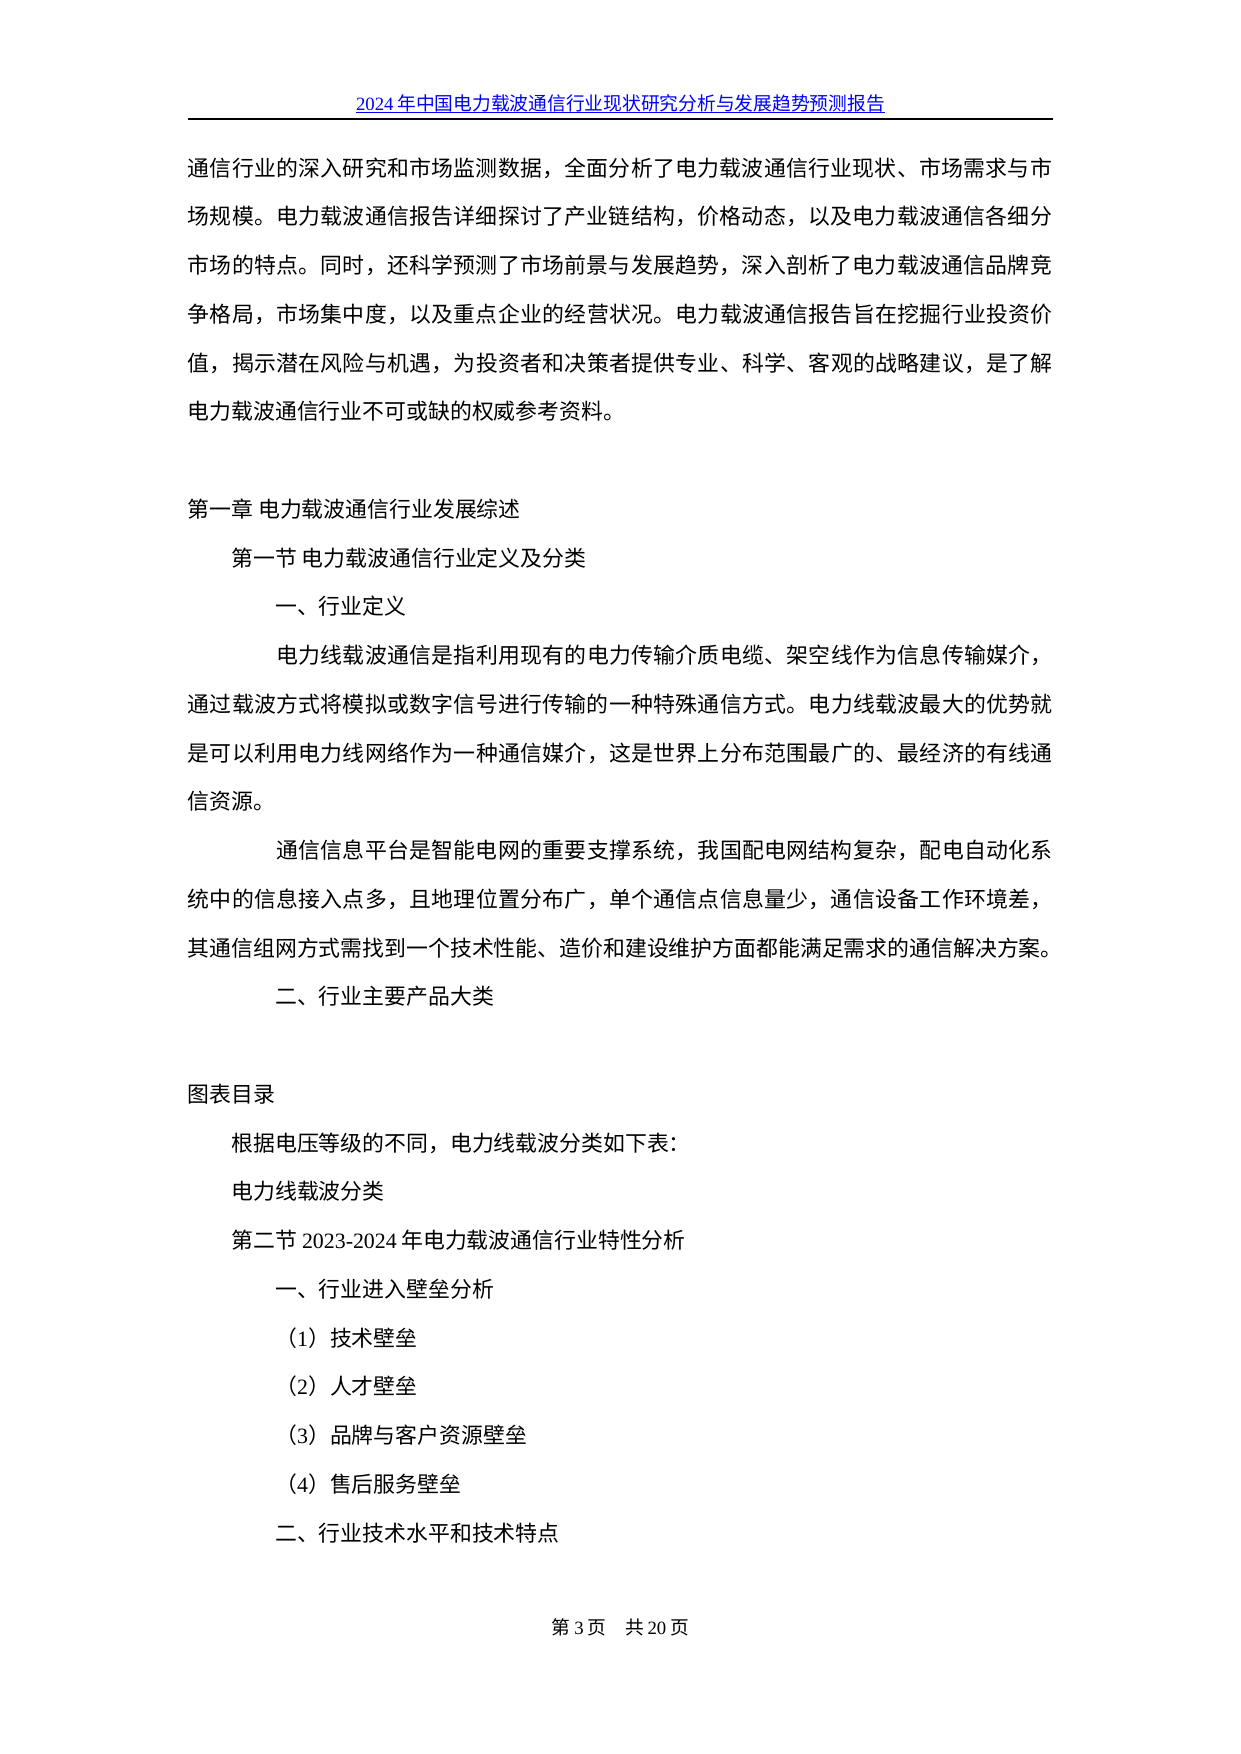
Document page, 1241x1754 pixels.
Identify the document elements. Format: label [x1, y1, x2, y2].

text [187, 150, 1053, 1548]
